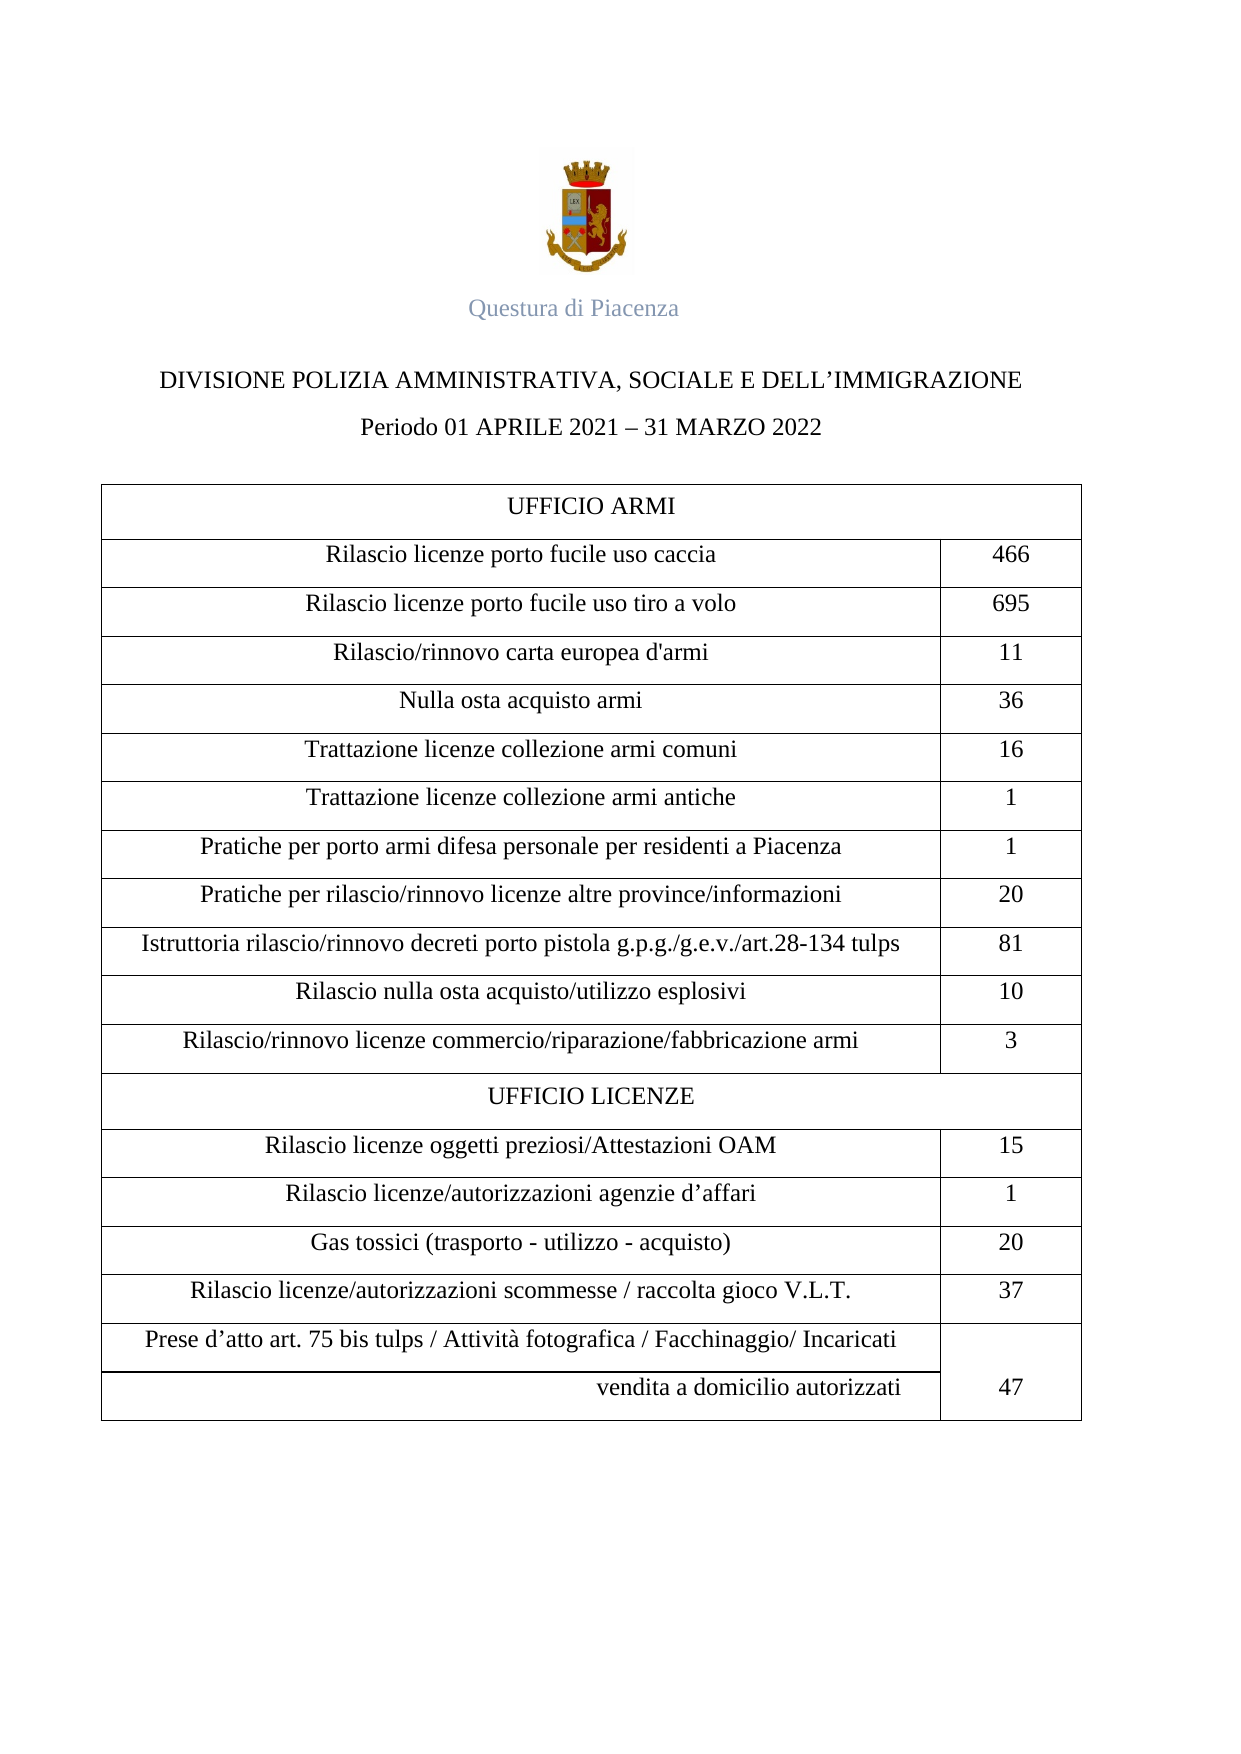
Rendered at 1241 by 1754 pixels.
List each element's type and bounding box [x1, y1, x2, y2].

picture [475, 147, 702, 275]
